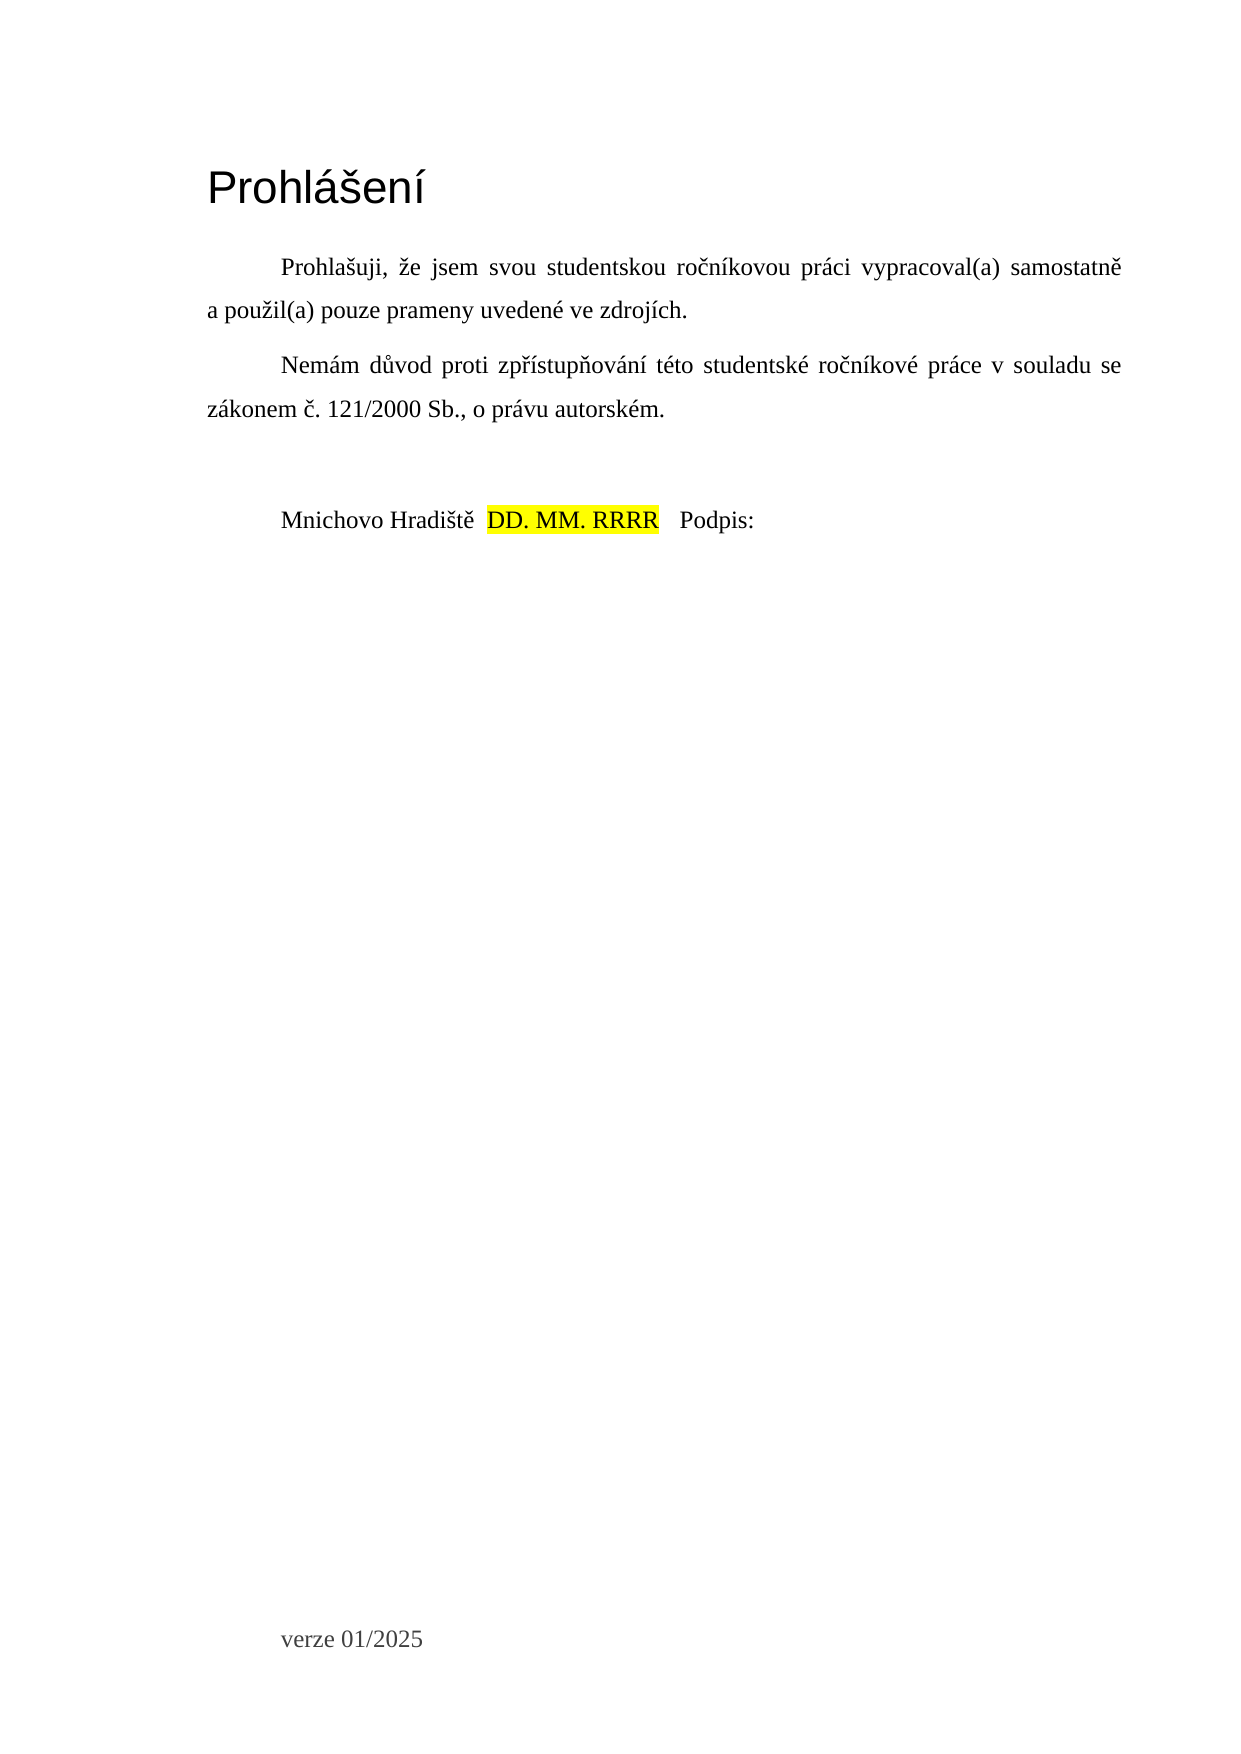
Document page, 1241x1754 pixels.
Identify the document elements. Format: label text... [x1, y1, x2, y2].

text Mnichovo Hradiště DD. MM. RRRR Podpis: [659, 505, 1122, 534]
text Nemám důvod proti zpřístupňování této studentské ročníkové práce v souladu se zákonem č. 121/2000 Sb., o právu autorském. [207, 351, 1122, 422]
text Prohlašuji, že jsem svou studentskou ročníkovou práci vypracoval(a) samostatně a použil(a) pouze prameny uvedené ve zdrojích. [207, 252, 1122, 324]
text Prohlášení [207, 160, 1122, 213]
text Mnichovo Hradiště DD. MM. RRRR Podpis: [207, 505, 487, 534]
